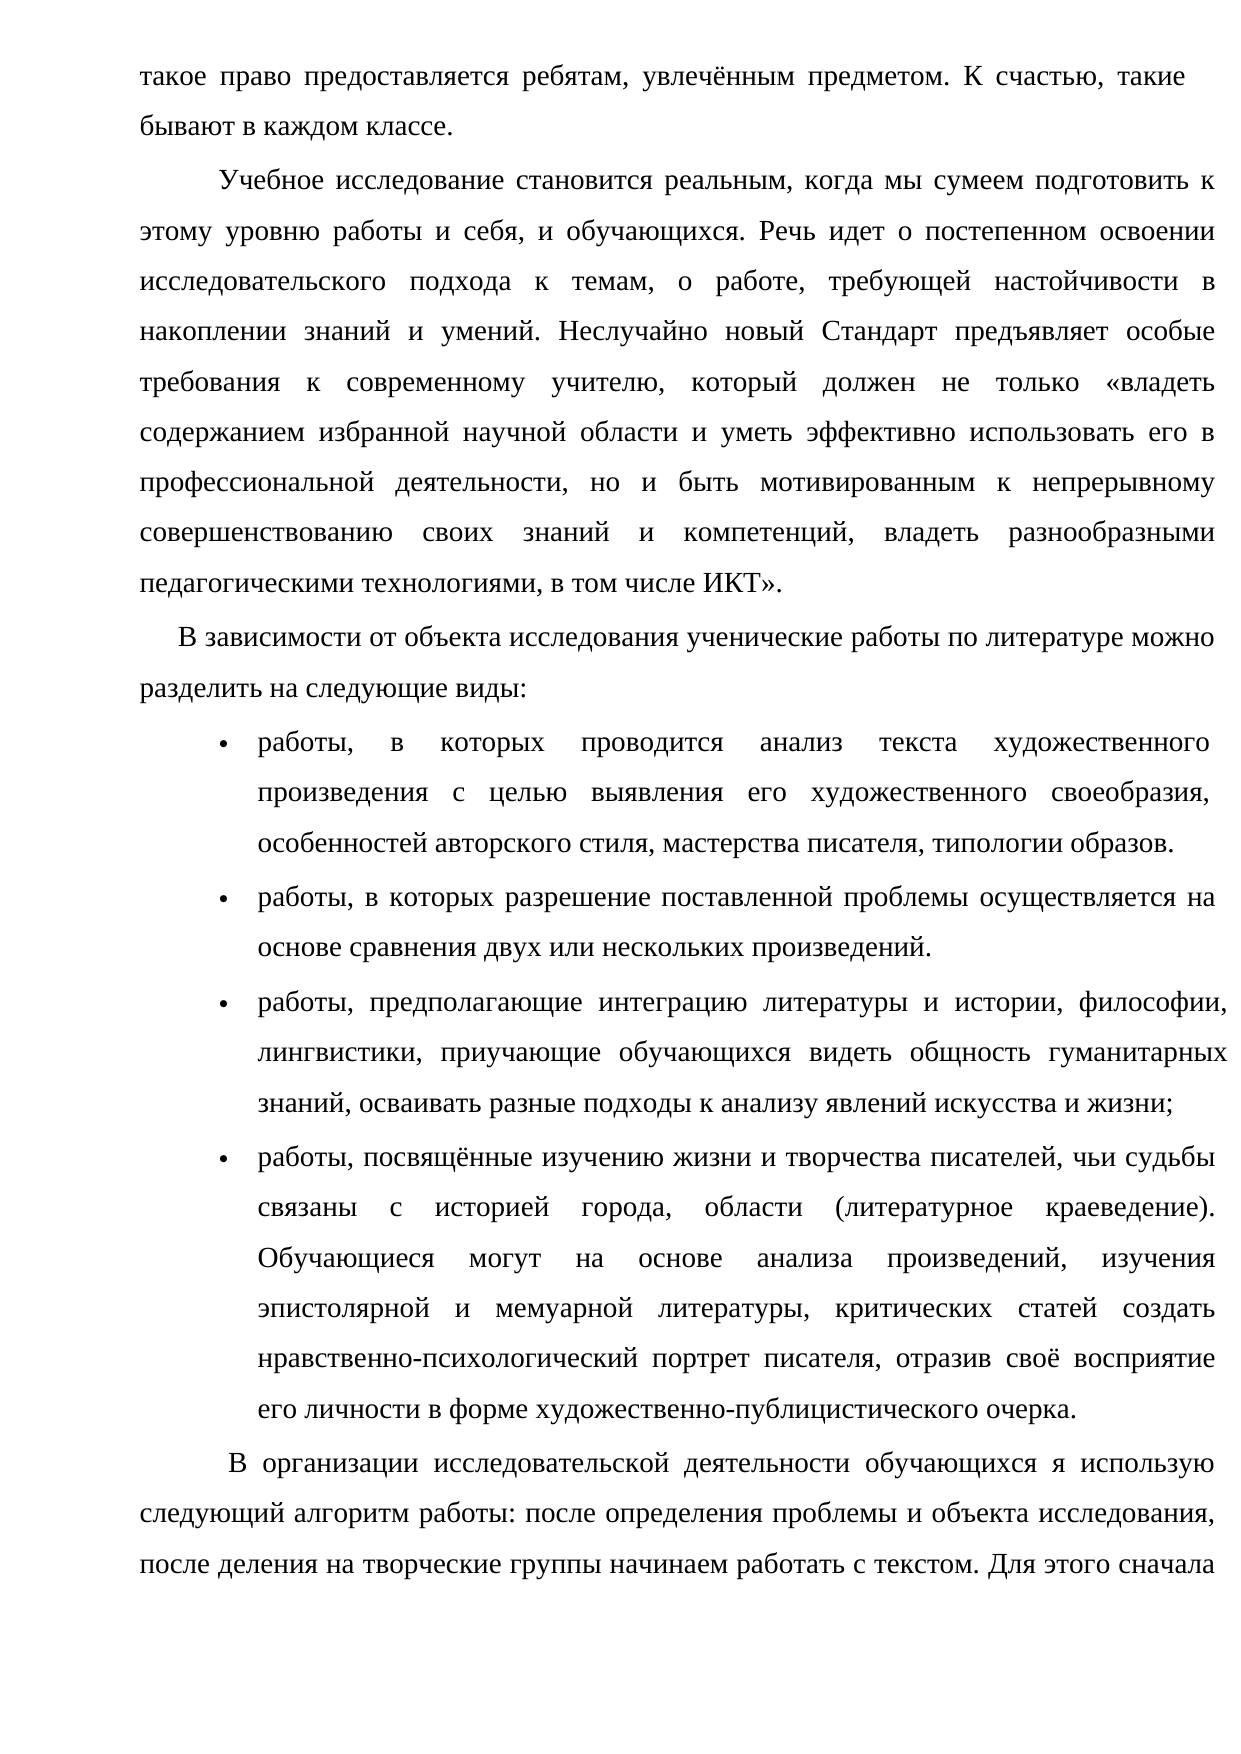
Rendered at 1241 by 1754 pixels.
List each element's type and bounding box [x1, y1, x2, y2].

table_header [116, 30, 1240, 1603]
